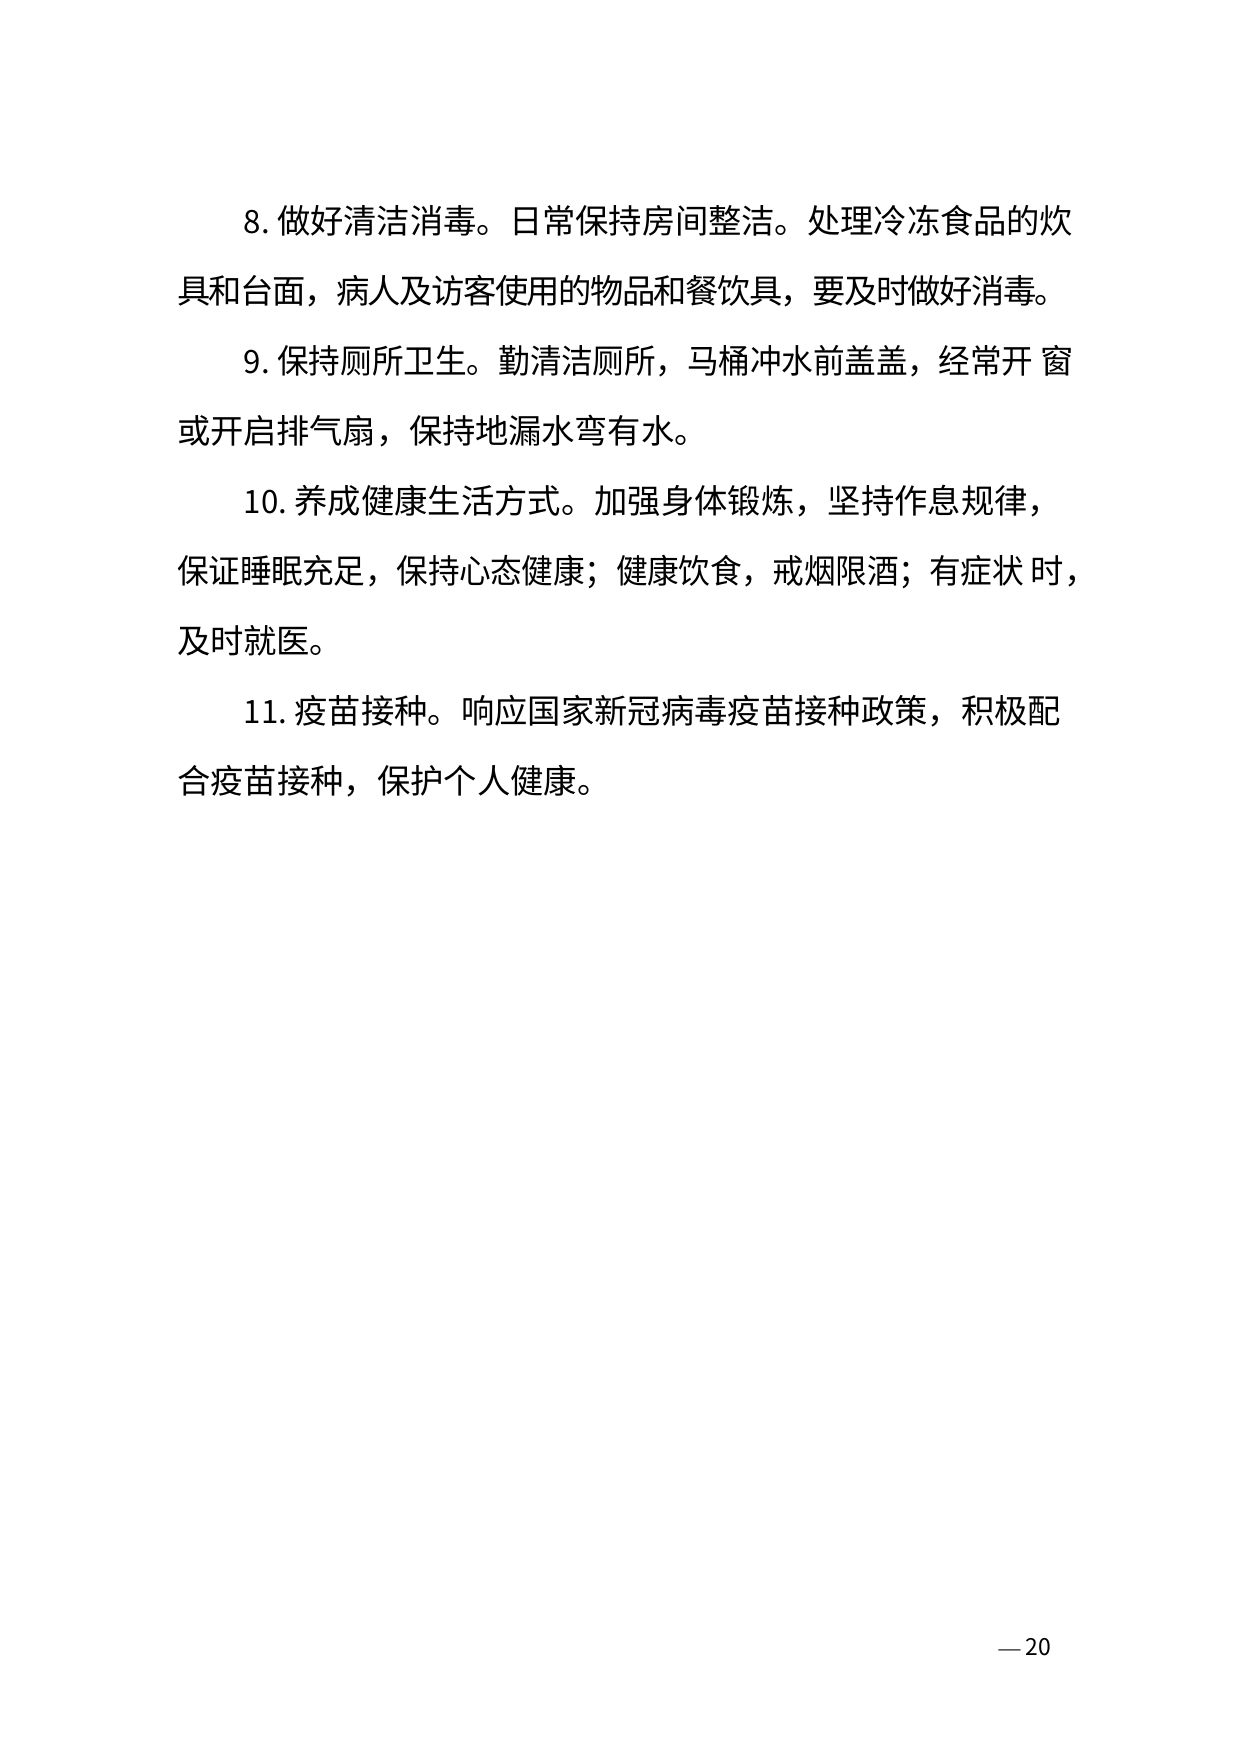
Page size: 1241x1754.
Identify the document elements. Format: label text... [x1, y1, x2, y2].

list 疫苗接种。响应国家新冠病毒疫苗接种政策，积极配合疫苗接种，保护个人健康。 [177, 685, 1061, 803]
list 做好清洁消毒。日常保持房间整洁。处理冷冻食品的炊具和台面，病人及访客使用的物品和餐饮具，要及时做好消毒。 [177, 195, 1092, 313]
list 保持厕所卫生。勤清洁厕所，马桶冲水前盖盖，经常开 窗或开启排气扇，保持地漏水弯有水。 [177, 335, 1075, 453]
list 养成健康生活方式。加强身体锻炼，坚持作息规律， 保证睡眠充足，保持心态健康；健康饮食，戒烟限酒；有症状 时，及时就医。 [177, 475, 1075, 663]
